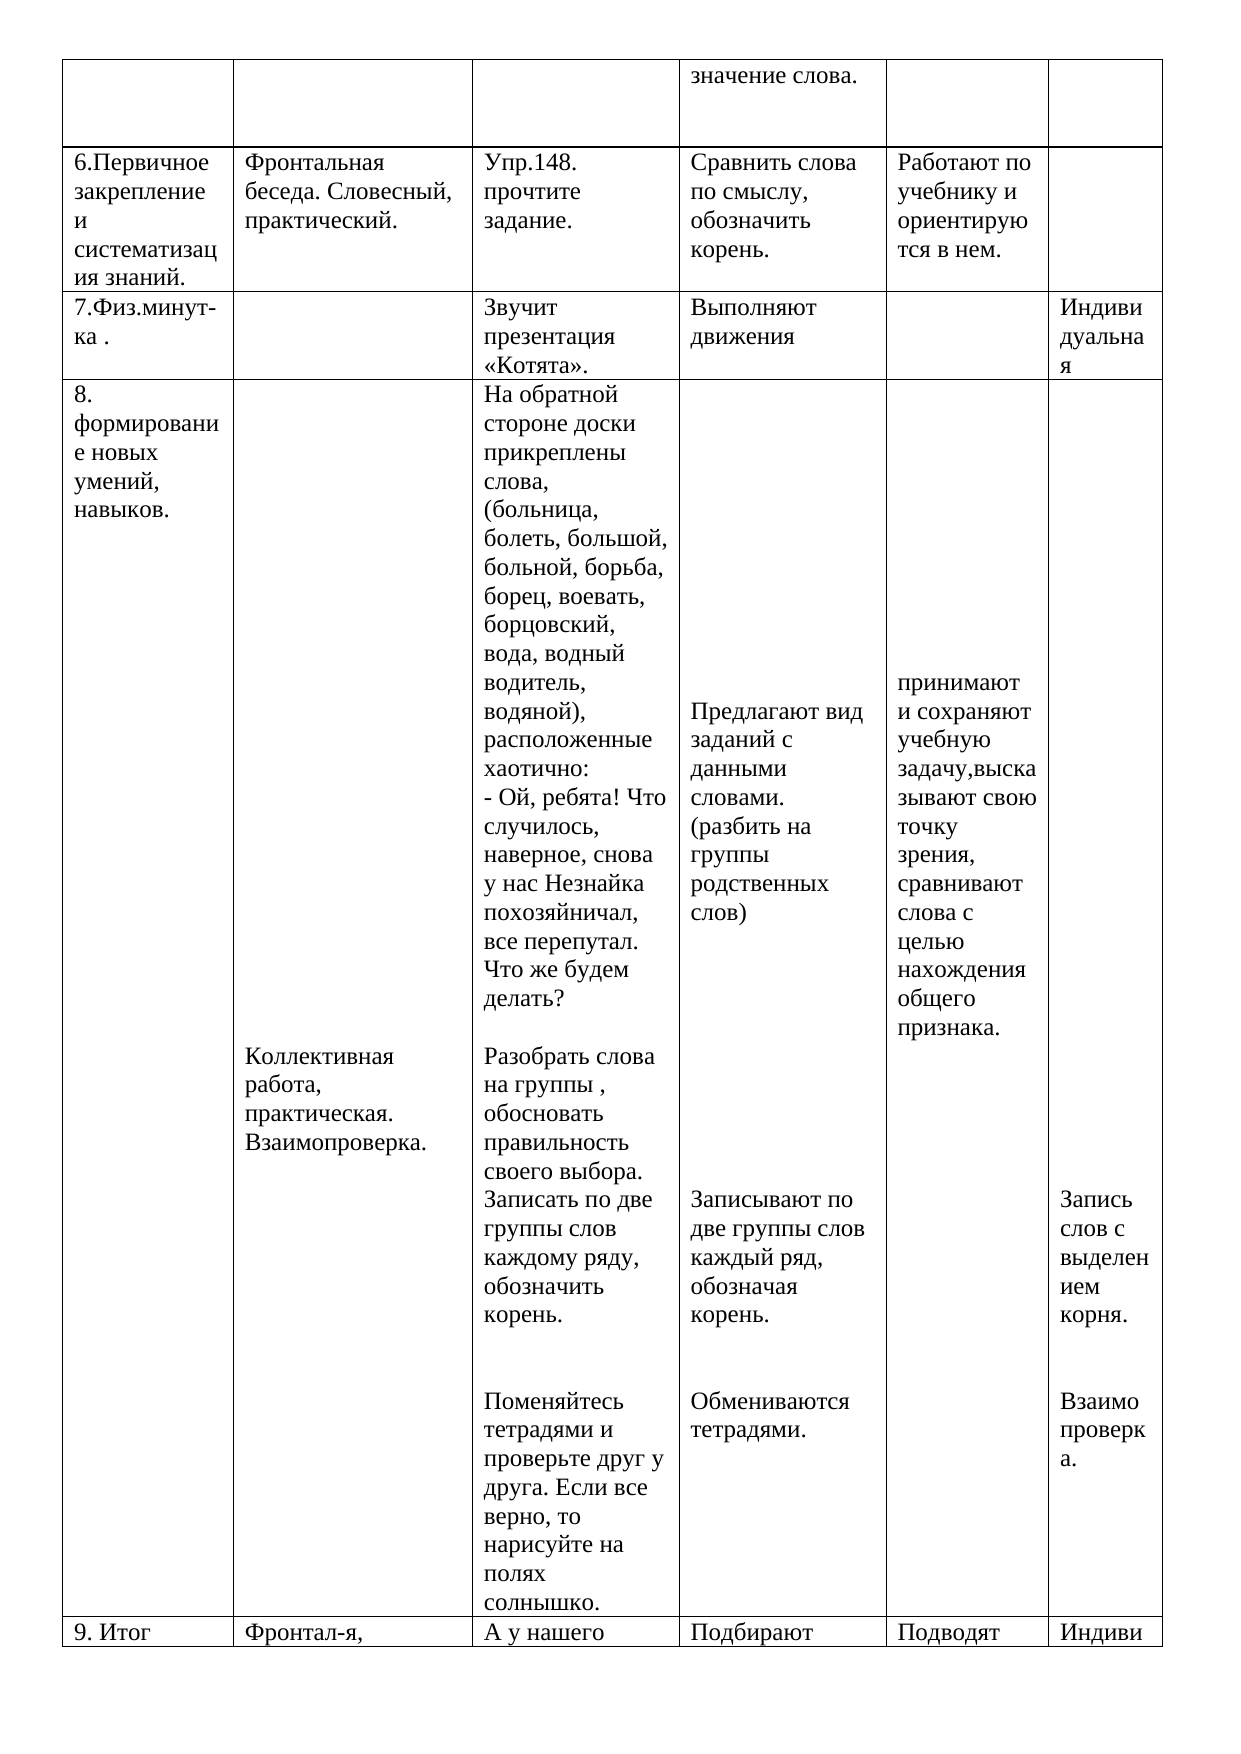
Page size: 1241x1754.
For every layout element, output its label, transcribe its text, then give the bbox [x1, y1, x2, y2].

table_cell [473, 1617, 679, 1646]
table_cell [63, 60, 233, 146]
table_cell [63, 1617, 233, 1646]
table_cell Предлагают вид заданий с данными словами. (разбить на группы родственных слов) Записывают по две группы слов каждый ряд, обозначая корень. Обмениваются тетрадями. [680, 380, 886, 1616]
table_cell Упр.148. прочтите задание. [473, 148, 679, 291]
table_cell Запись слов с выделением корня. Взаимопроверка. [1049, 380, 1162, 1616]
table_cell Индивидуальная. [1049, 1617, 1162, 1646]
table_cell 6.Первичное закрепление и систематизация знаний. [63, 148, 233, 291]
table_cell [887, 1617, 1048, 1646]
table_cell [1049, 60, 1162, 146]
table_cell Работают по учебнику и ориентируются в нем. [887, 148, 1048, 291]
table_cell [234, 60, 472, 146]
table_cell Звучит презентация «Котята». [473, 292, 679, 378]
table_cell На обратной стороне доски прикреплены слова, (больница, болеть, большой, больной, борьба, борец, воевать, борцовский, вода, водный водитель, водяной), расположенные хаотично: - Ой, ребята! Что случилось, наверное, снова у нас Незнайка похозяйничал, все перепутал. Что же будем делать? Разобрать слова на группы , обосновать правильность своего выбора. Записать по две группы слов каждому ряду, обозначить корень. Поменяйтесь тетрадями и проверьте друг у друга. Если все верно, то нарисуйте на полях солнышко. [473, 380, 679, 1616]
table_cell [234, 292, 472, 378]
table_cell принимают и сохраняют учебную задачу,высказывают свою точку зрения, сравнивают слова с целью нахождения общего признака. [887, 380, 1048, 1616]
table_cell Индивидуальная [1049, 292, 1162, 378]
table_cell [887, 60, 1048, 146]
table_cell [680, 60, 886, 146]
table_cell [473, 60, 679, 146]
table_cell [887, 292, 1048, 378]
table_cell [234, 1617, 472, 1646]
table_cell Коллективная работа, практическая. Взаимопроверка. [234, 380, 472, 1616]
table_cell Выполняют движения [680, 292, 886, 378]
table_cell [1049, 148, 1162, 291]
table_cell Фронтальная беседа. Словесный, практический. [234, 148, 472, 291]
table_cell Сравнить слова по смыслу, обозначить корень. [680, 148, 886, 291]
table_cell 7.Физ.минут-ка . [63, 292, 233, 378]
table_cell 8. формирование новых умений, навыков. [63, 380, 233, 1616]
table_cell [680, 1617, 886, 1646]
